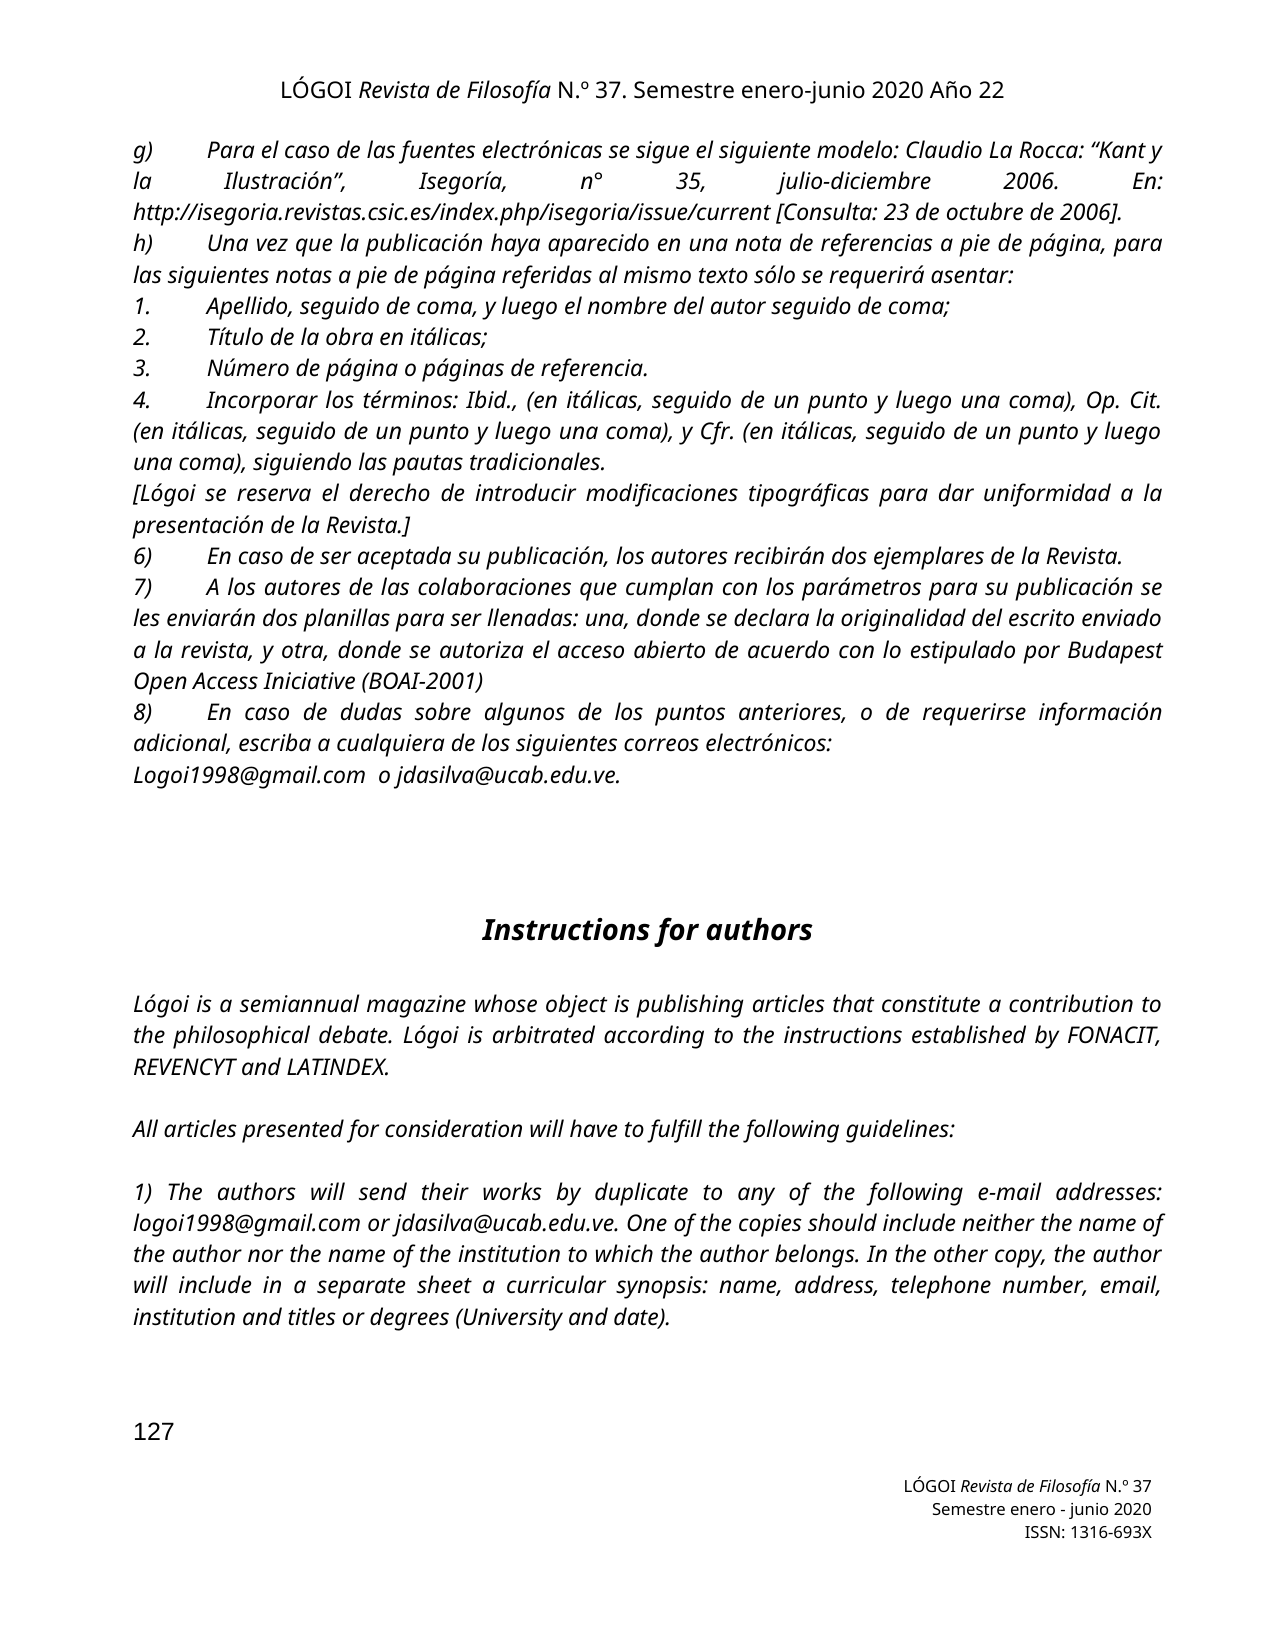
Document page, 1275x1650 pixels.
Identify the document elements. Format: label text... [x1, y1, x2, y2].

text [Lógoi se reserva el derecho de introducir modificaciones tipográficas para dar uniformidad a la presentación de la Revista.] [133, 477, 1167, 540]
text 8) En caso de dudas sobre algunos de los puntos anteriores, o de requerirse información adicional, escriba a cualquiera de los siguientes correos electrónicos: [133, 696, 1167, 758]
text Lógoi is a semiannual magazine whose object is publishing articles that constitute a contribution to the philosophical debate. Lógoi is arbitrated according to the instructions established by FONACIT, REVENCYT and LATINDEX. [133, 988, 1167, 1082]
text 2. Título de la obra en itálicas; [133, 321, 1167, 352]
text 6) En caso de ser aceptada su publicación, los autores recibirán dos ejemplares de la Revista. [133, 540, 1167, 571]
text h) Una vez que la publicación haya aparecido en una nota de referencias a pie de página, para las siguientes notas a pie de página referidas al mismo texto sólo se requerirá asentar: [133, 227, 1167, 290]
text 3. Número de página o páginas de referencia. [133, 352, 1167, 383]
text g) Para el caso de las fuentes electrónicas se sigue el siguiente modelo: Claudio La Rocca: “Kant y la Ilustración”, Isegoría, n° 35, julio-diciembre 2006. En: http://isegoria.revistas.csic.es/index.php/isegoria/issue/current [Consulta: 23 de octubre de 2006]. [133, 133, 1167, 227]
text 7) A los autores de las colaboraciones que cumplan con los parámetros para su publicación se les enviarán dos planillas para ser llenadas: una, donde se declara la originalidad del escrito enviado a la revista, y otra, donde se autoriza el acceso abierto de acuerdo con lo estipulado por Budapest Open Access Iniciative (BOAI-2001) [133, 571, 1167, 696]
text Logoi1998@gmail.com o jdasilva@ucab.edu.ve. [133, 758, 1167, 790]
text 1) The authors will send their works by duplicate to any of the following e-mail addresses: logoi1998@gmail.com or jdasilva@ucab.edu.ve. One of the copies should include neither the name of the author nor the name of the institution to which the author belongs. In the other copy, the author will include in a separate sheet a curricular synopsis: name, address, telephone number, email, institution and titles or degrees (University and date). [133, 1176, 1167, 1332]
text All articles presented for consideration will have to fulfill the following guidelines: [133, 1113, 1167, 1144]
text 1. Apellido, seguido de coma, y luego el nombre del autor seguido de coma; [133, 290, 1167, 321]
text 4. Incorporar los términos: Ibid., (en itálicas, seguido de un punto y luego una coma), Op. Cit. (en itálicas, seguido de un punto y luego una coma), y Cfr. (en itálicas, seguido de un punto y luego una coma), siguiendo las pautas tradicionales. [133, 383, 1167, 477]
text Instructions for authors [133, 909, 1167, 948]
